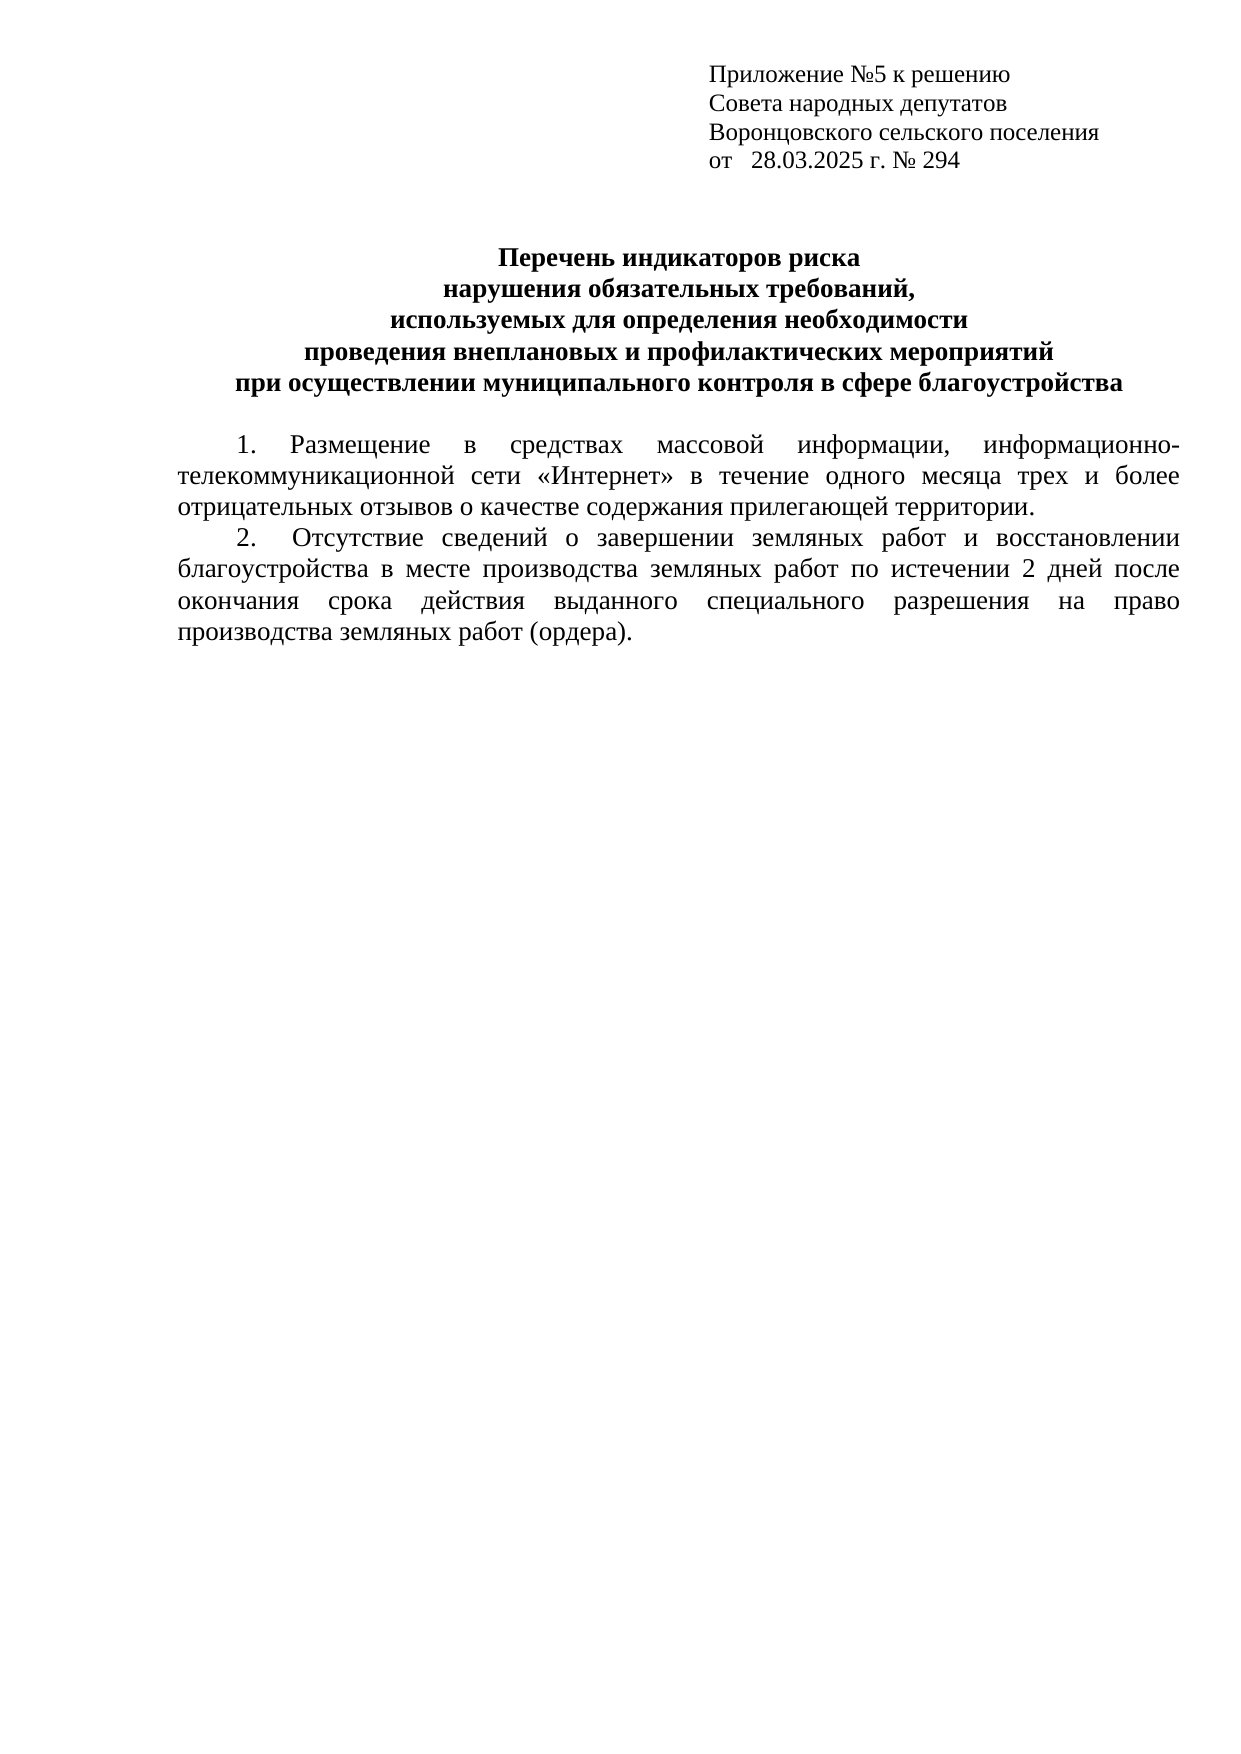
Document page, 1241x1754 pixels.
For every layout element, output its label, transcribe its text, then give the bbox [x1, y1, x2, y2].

text 2. Отсутствие сведений о завершении земляных работ и восстановлении благоустройства в месте производства земляных работ по истечении 2 дней после окончания срока действия выданного специального разрешения на право производства земляных работ (ордера). [177, 521, 1181, 646]
list проведения внеплановых и профилактических мероприятий [177, 334, 1181, 366]
list нарушения обязательных требований, [177, 272, 1181, 303]
text Приложение №5 к решению [709, 59, 1181, 88]
list используемых для определения необходимости [177, 303, 1181, 334]
text 1. Размещение в средствах массовой информации, информационно-телекоммуникационной сети «Интернет» в течение одного месяца трех и более отрицательных отзывов о качестве содержания прилегающей территории. [177, 428, 1181, 521]
list Перечень индикаторов риска [177, 241, 1181, 272]
list при осуществлении муниципального контроля в сфере благоустройства [177, 366, 1181, 397]
text Совета народных депутатов [709, 88, 1181, 117]
text Воронцовского сельского поселения [709, 117, 1181, 145]
text от 28.03.2025 г. № 294 [709, 145, 1181, 174]
